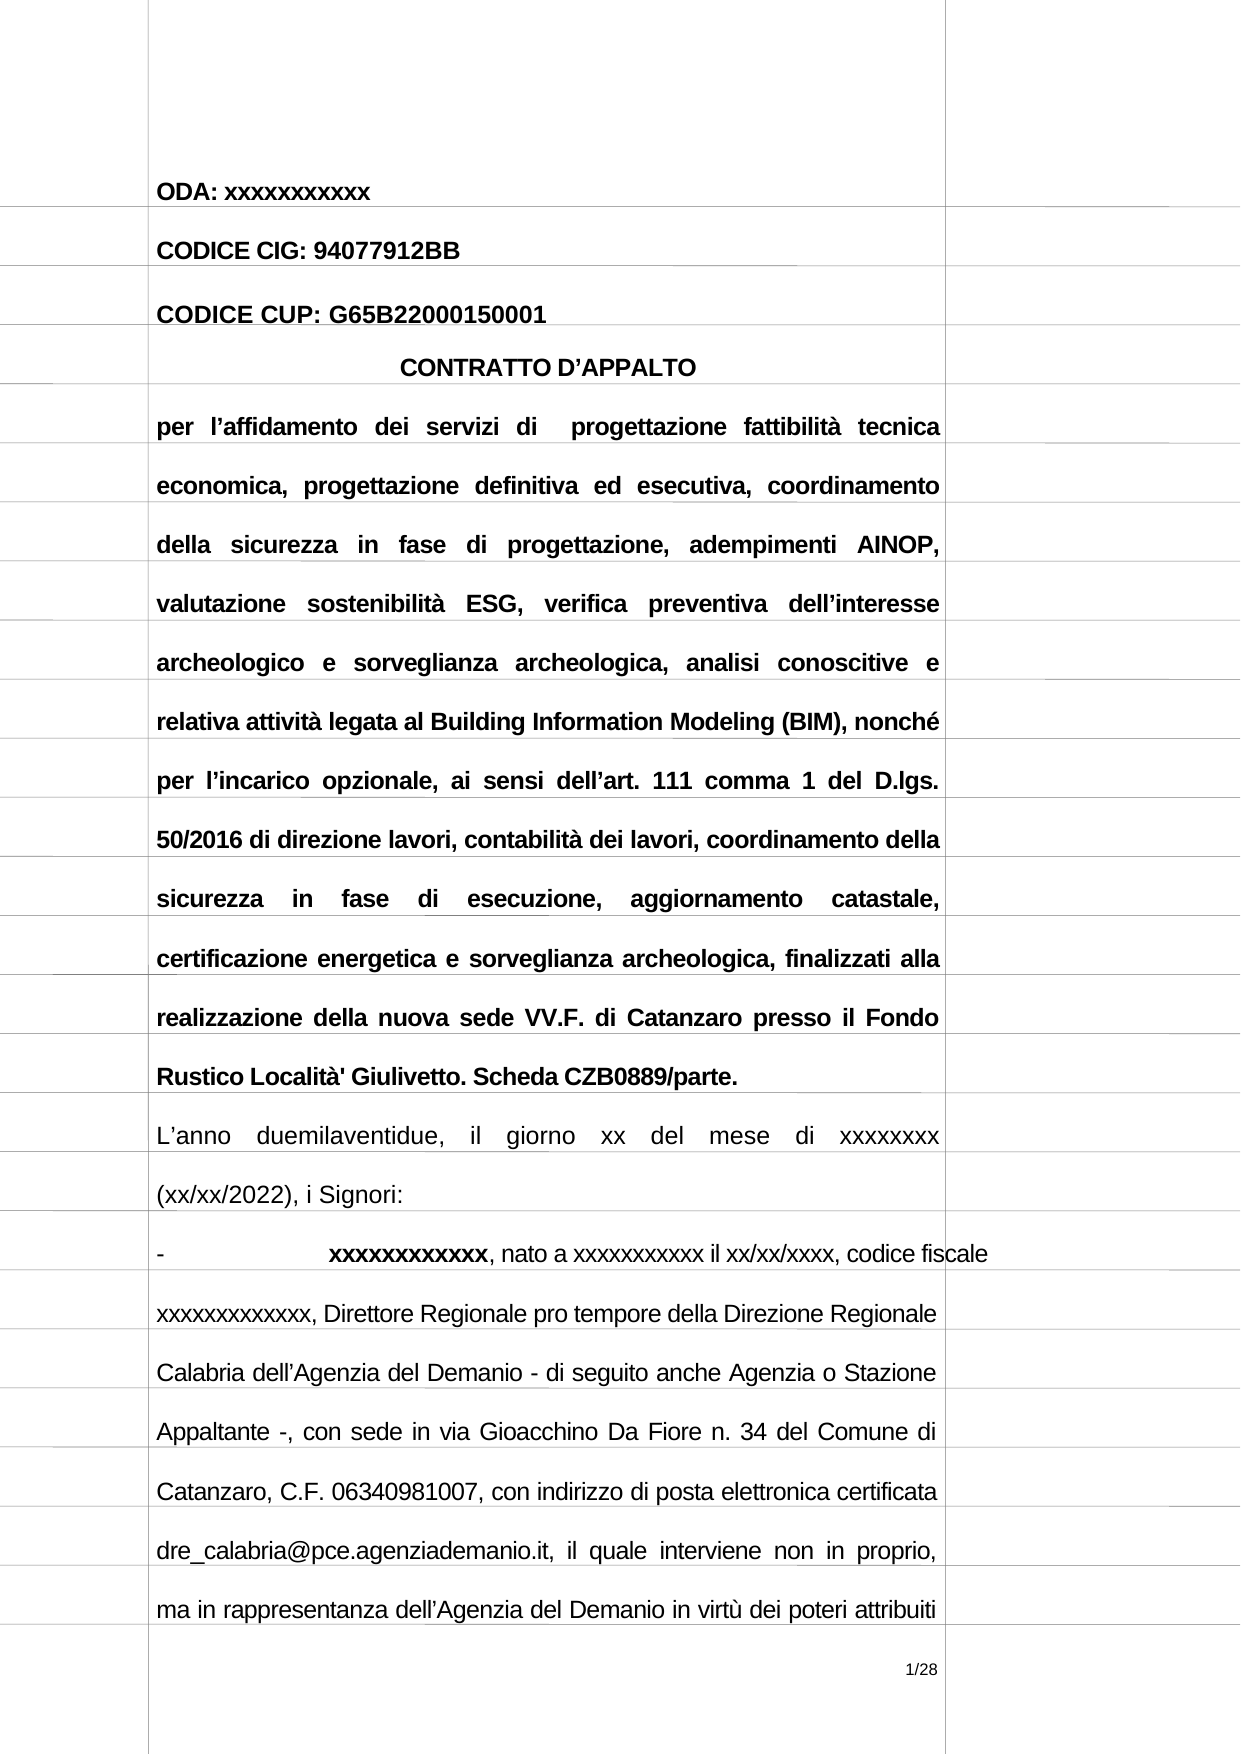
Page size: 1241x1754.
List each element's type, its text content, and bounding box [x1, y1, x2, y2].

text CODICE CUP: G65B22000150001 [156, 300, 937, 329]
text CONTRATTO D’APPALTO [156, 329, 941, 388]
text L’anno duemilaventidue, il giorno xx del mese di xxxxxxxx (xx/xx/2022), i Signori: [156, 1097, 941, 1215]
text per l’affidamento dei servizi di progettazione fattibilità tecnica economica, progettazione definitiva ed esecutiva, coordinamento della sicurezza in fase di progettazione, adempimenti AINOP, valutazione sostenibilità ESG, verifica preventiva dell’interesse archeologico e sorveglianza archeologica, analisi conoscitive e relativa attività legata al Building Information Modeling (BIM), nonché per l’incarico opzionale, ai sensi dell’art. 111 comma 1 del D.lgs. 50/2016 di direzione lavori, contabilità dei lavori, coordinamento della sicurezza in fase di esecuzione, aggiornamento catastale, certificazione energetica e sorveglianza archeologica, finalizzati alla realizzazione della nuova sede VV.F. di Catanzaro presso il Fondo Rustico Località' Giulivetto. Scheda CZB0889/parte. [156, 388, 941, 1097]
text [156, 1215, 937, 1631]
text CODICE CIG: 94077912BB [156, 213, 941, 272]
text ODA: xxxxxxxxxxx [156, 153, 941, 213]
